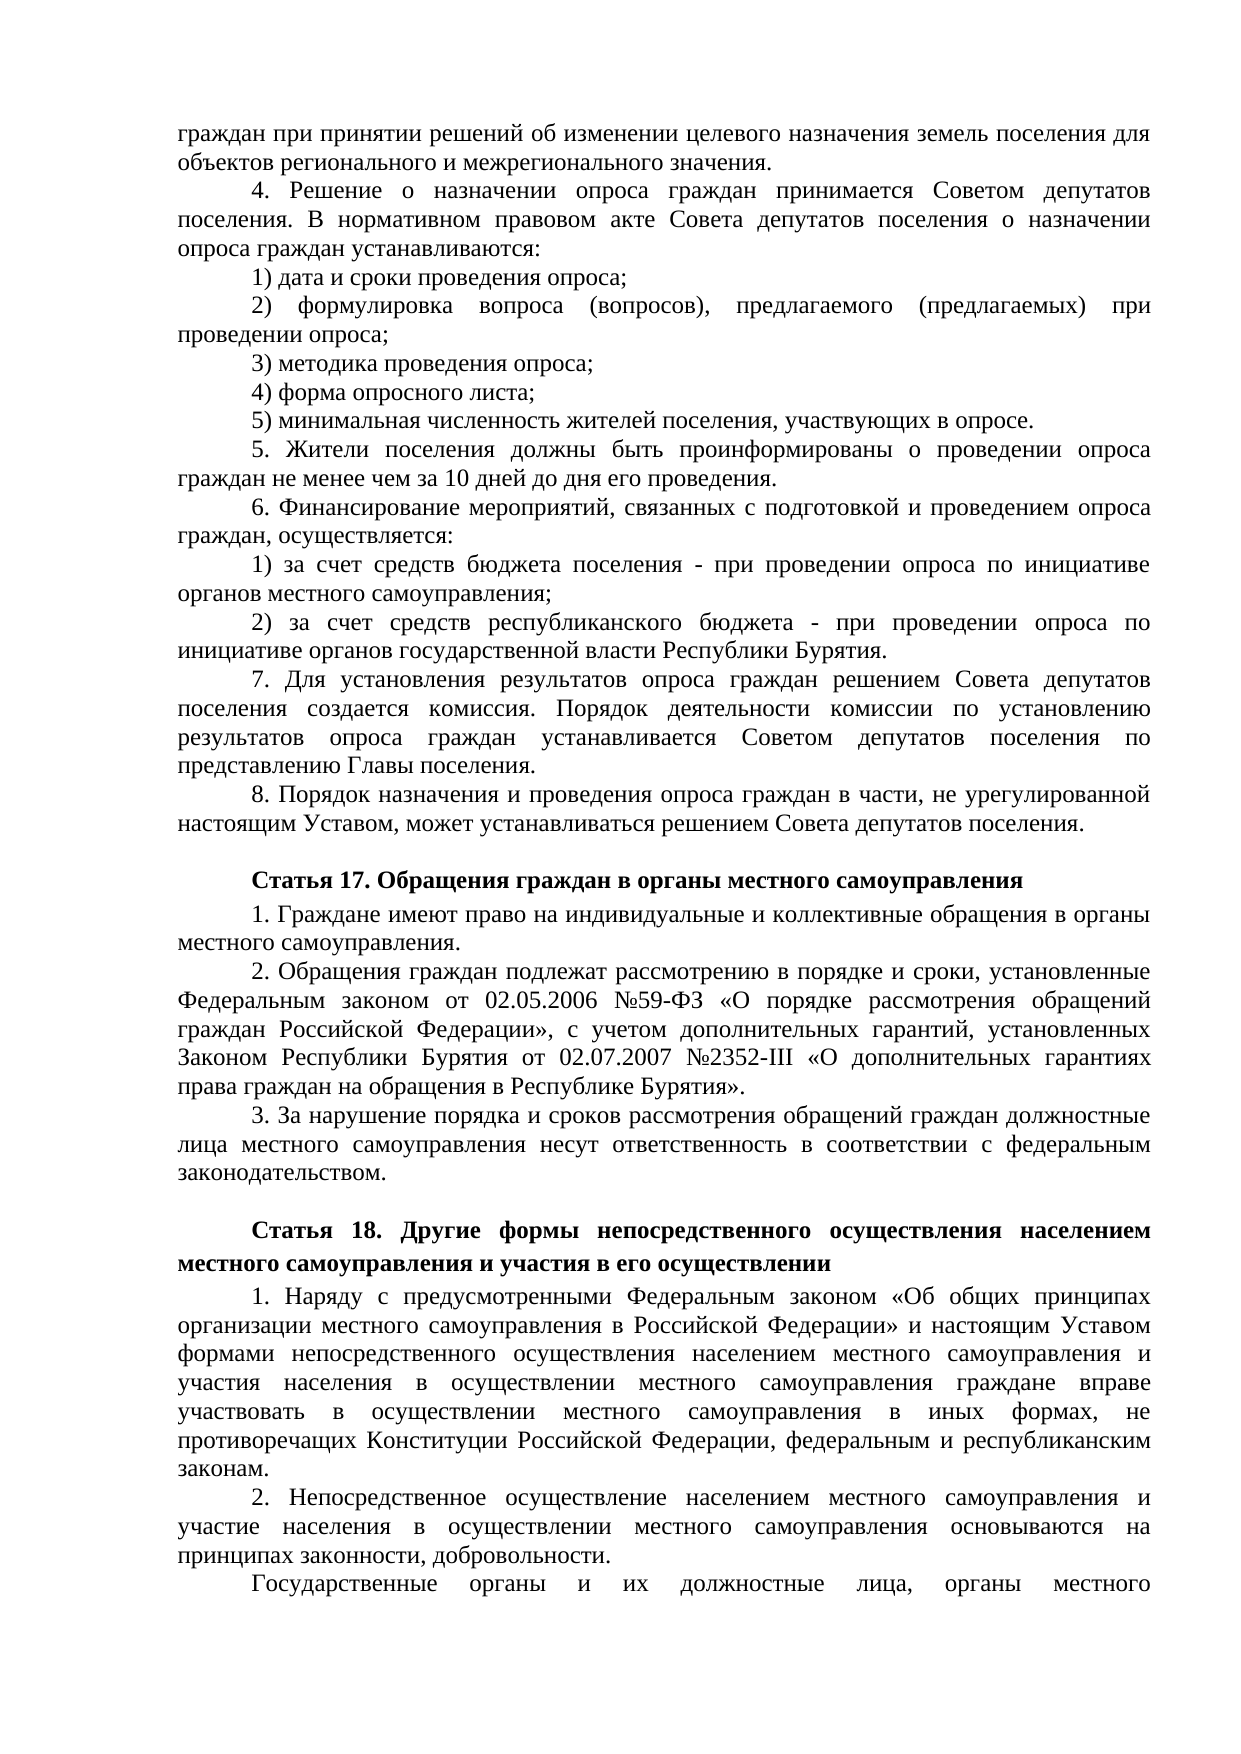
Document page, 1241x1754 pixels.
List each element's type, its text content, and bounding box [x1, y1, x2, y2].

text 1. Наряду с предусмотренными Федеральным законом «Об общих принципах организации местного самоуправления в Российской Федерации» и настоящим Уставом формами непосредственного осуществления населением местного самоуправления и участия населения в осуществлении местного самоуправления граждане вправе участвовать в осуществлении местного самоуправления в иных формах, не противоречащих Конституции Российской Федерации, федеральным и республиканским законам. [177, 1281, 1152, 1482]
text 1. Граждане имеют право на индивидуальные и коллективные обращения в органы местного самоуправления. [177, 899, 1152, 956]
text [177, 118, 1152, 176]
text Статья 18. Другие формы непосредственного осуществления населением местного самоуправления и участия в его осуществлении [177, 1215, 1152, 1277]
text 3) методика проведения опроса; [177, 348, 1152, 377]
text Статья 17. Обращения граждан в органы местного самоуправления [177, 866, 1152, 894]
text 2) формулировка вопроса (вопросов), предлагаемого (предлагаемых) при проведении опроса; [177, 291, 1152, 348]
text 5. Жители поселения должны быть проинформированы о проведении опроса граждан не менее чем за 10 дней до дня его проведения. [177, 434, 1152, 492]
text 2. Непосредственное осуществление населением местного самоуправления и участие населения в осуществлении местного самоуправления основываются на принципах законности, добровольности. [177, 1482, 1152, 1568]
text 8. Порядок назначения и проведения опроса граждан в части, не урегулированной настоящим Уставом, может устанавливаться решением Совета депутатов поселения. [177, 779, 1152, 837]
text 5) минимальная численность жителей поселения, участвующих в опросе. [177, 406, 1152, 434]
text 1) дата и сроки проведения опроса; [177, 262, 1152, 291]
text 4) форма опросного листа; [177, 377, 1152, 406]
text 4. Решение о назначении опроса граждан принимается Советом депутатов поселения. В нормативном правовом акте Совета депутатов поселения о назначении опроса граждан устанавливаются: [177, 176, 1152, 262]
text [177, 1568, 1152, 1597]
text 3. За нарушение порядка и сроков рассмотрения обращений граждан должностные лица местного самоуправления несут ответственность в соответствии с федеральным законодательством. [177, 1100, 1152, 1186]
text 7. Для установления результатов опроса граждан решением Совета депутатов поселения создается комиссия. Порядок деятельности комиссии по установлению результатов опроса граждан устанавливается Советом депутатов поселения по представлению Главы поселения. [177, 664, 1152, 779]
text 2. Обращения граждан подлежат рассмотрению в порядке и сроки, установленные Федеральным законом от 02.05.2006 №59-ФЗ «О порядке рассмотрения обращений граждан Российской Федерации», с учетом дополнительных гарантий, установленных Законом Республики Бурятия от 02.07.2007 №2352-III «О дополнительных гарантиях права граждан на обращения в Республике Бурятия». [177, 956, 1152, 1100]
text 1) за счет средств бюджета поселения - при проведении опроса по инициативе органов местного самоуправления; [177, 549, 1152, 607]
text 2) за счет средств республиканского бюджета - при проведении опроса по инициативе органов государственной власти Республики Бурятия. [177, 607, 1152, 664]
text 6. Финансирование мероприятий, связанных с подготовкой и проведением опроса граждан, осуществляется: [177, 492, 1152, 549]
